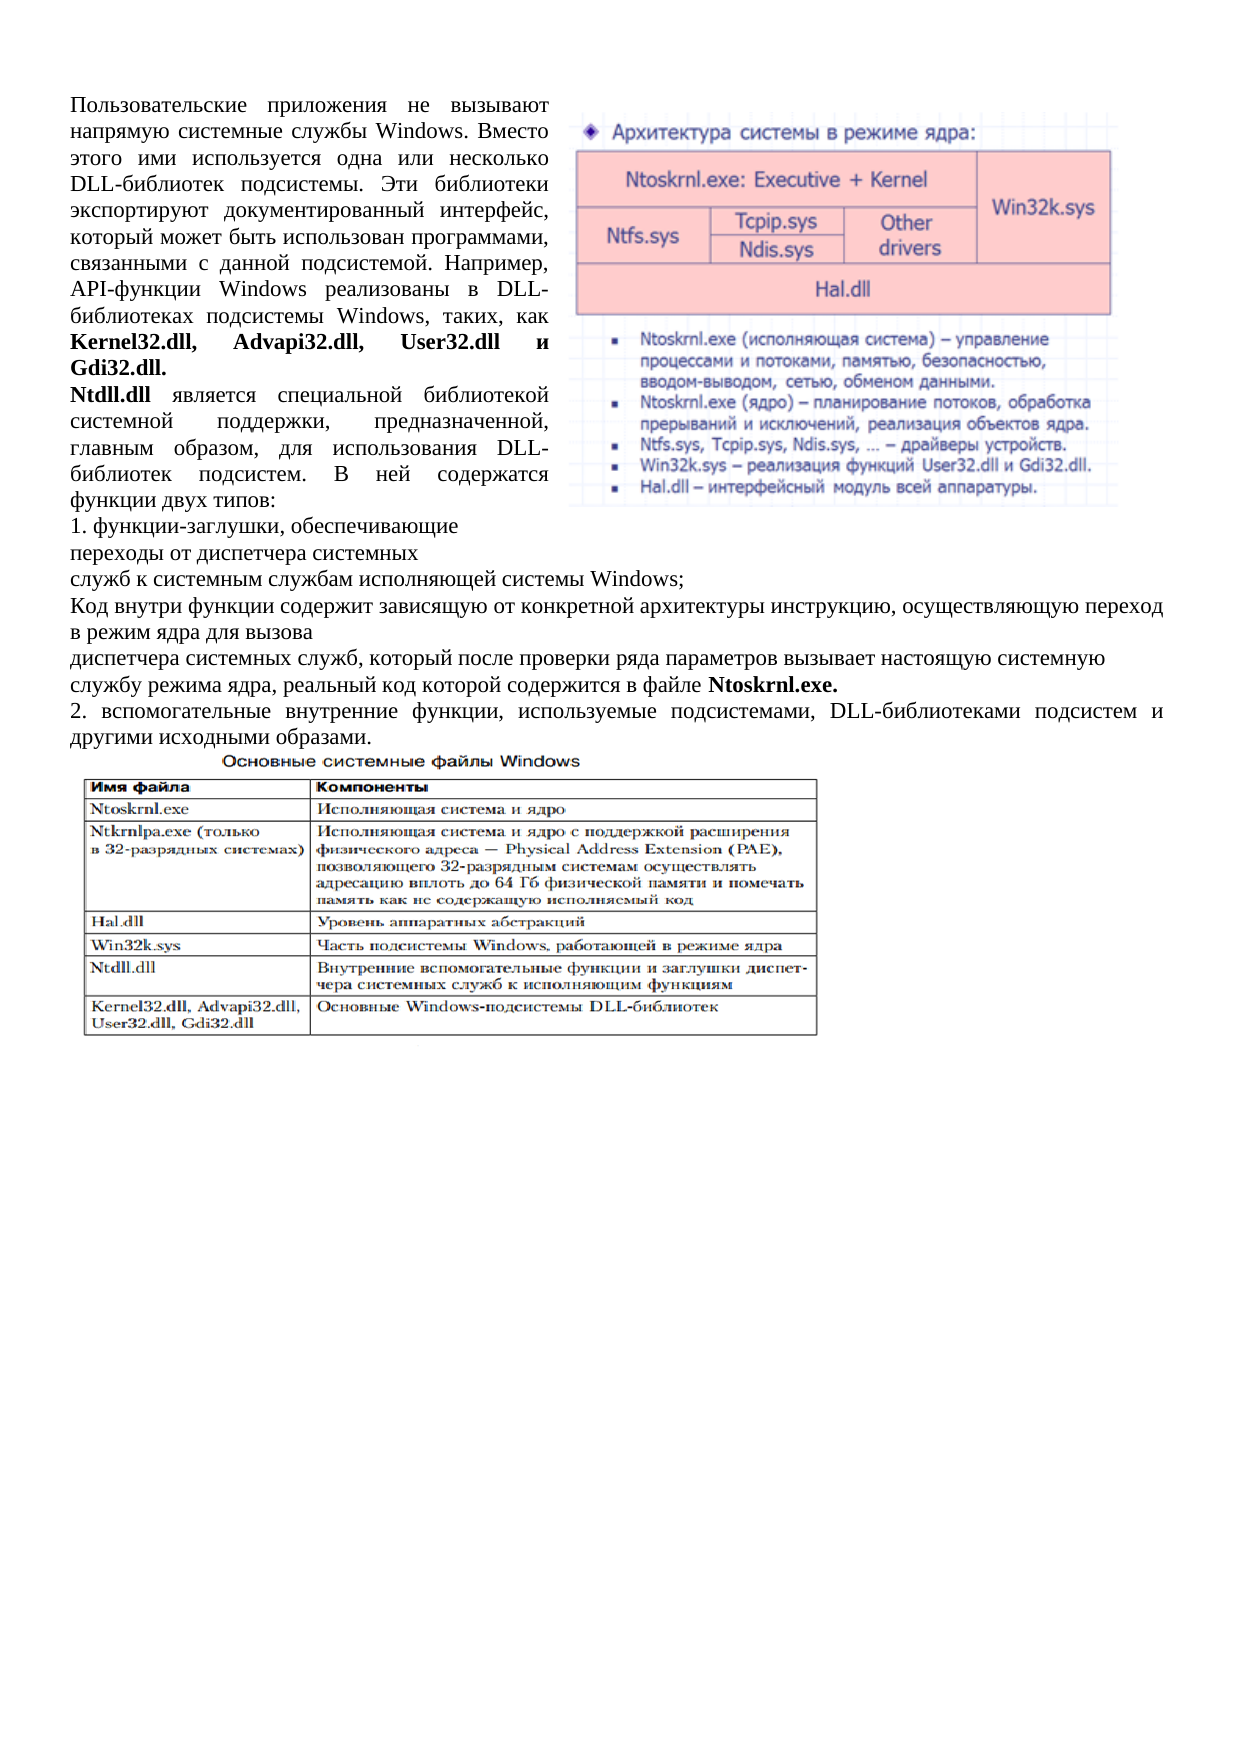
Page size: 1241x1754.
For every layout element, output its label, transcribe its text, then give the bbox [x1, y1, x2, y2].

text Код внутри функции содержит зависящую от конкретной архитектуры инструкцию, осуществляющую переход в режим ядра для вызова [70, 592, 1165, 644]
picture [568, 112, 1119, 507]
text служб к системным службам исполняющей системы Windows; [70, 565, 1165, 592]
text Ntdll.dll является специальной библиотекой системной поддержки, предназначенной, главным образом, для использования DLL-библиотек подсистем. В ней содержатся функции двух типов: [70, 381, 1165, 513]
text 1. функции-заглушки, обеспечивающие переходы от диспетчера системных [70, 513, 1165, 565]
text Пользовательские приложения не вызывают напрямую системные службы Windows. Вместо этого ими используется одна или несколько DLL-библиотек подсистемы. Эти библиотеки экспортируют документированный интерфейс, который может быть использован программами, связанными с данной подсистемой. Например, API-функции Windows реализованы в DLL-библиотеках подсистемы Windows, таких, как Kernel32.dll, Advapi32.dll, User32.dll и Gdi32.dll. [70, 91, 1165, 381]
text диспетчера системных служб, который после проверки ряда параметров вызывает настоящую системную службу режима ядра, реальный код которой содержится в файле Ntoskrnl.exe. [70, 644, 1165, 697]
picture [75, 749, 835, 1051]
text 2. вспомогательные внутренние функции, используемые подсистемами, DLL-библиотеками подсистем и другими исходными образами. [70, 697, 1165, 750]
